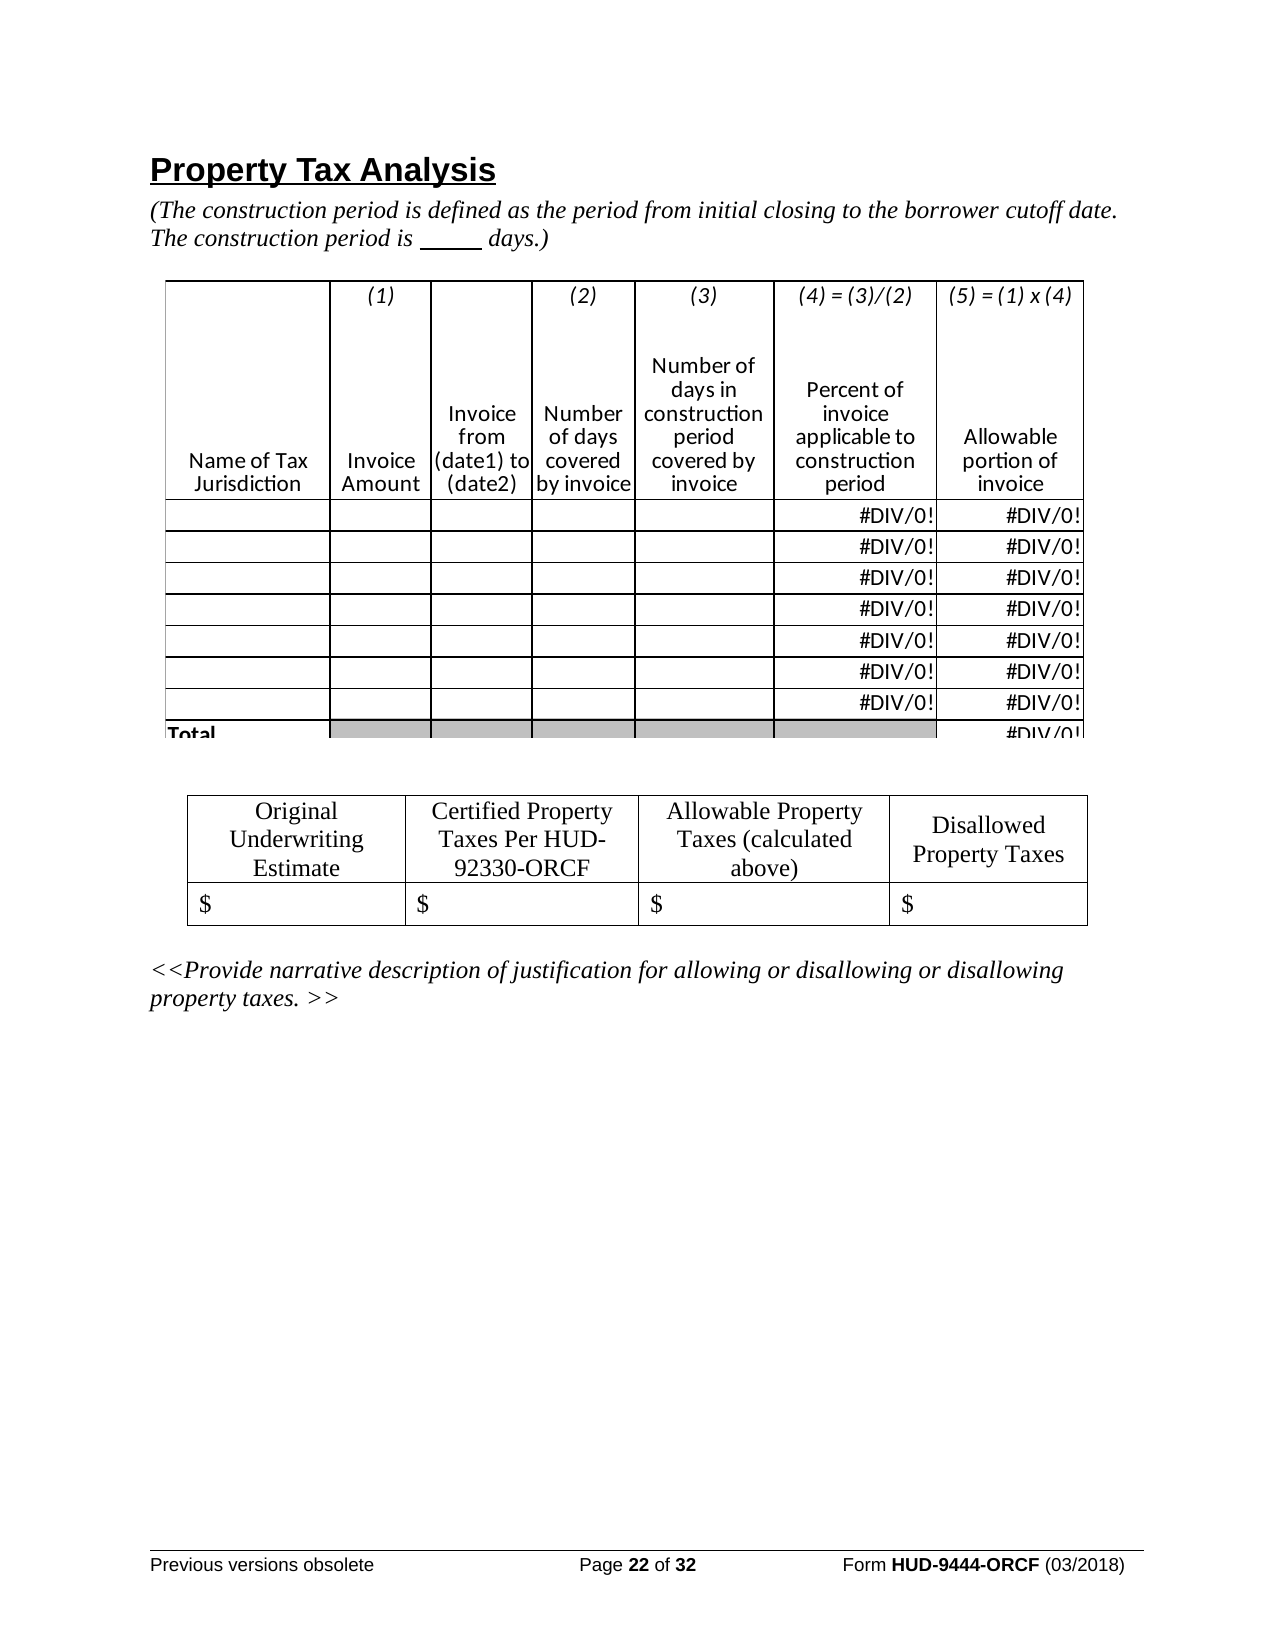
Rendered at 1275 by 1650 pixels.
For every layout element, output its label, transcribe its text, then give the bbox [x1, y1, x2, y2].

table_cell $ [188, 883, 405, 925]
table_cell $ [890, 883, 1087, 925]
table_header Disallowed Property Taxes [890, 796, 1087, 882]
table_cell $ [639, 883, 889, 925]
table_header Allowable Property Taxes (calculated above) [639, 796, 889, 882]
text (The construction period is defined as the period from initial closing to the borrower cutoff date. The construction period is days.) [150, 195, 1125, 252]
table_header Certified Property Taxes Per HUD-92330-ORCF [406, 796, 638, 882]
table_cell $ [406, 883, 638, 925]
subtitle Property Tax Analysis [150, 150, 1125, 188]
table_header Original Underwriting Estimate [188, 796, 405, 882]
text <<Provide narrative description of justification for allowing or disallowing or disallowing property taxes. >> [150, 955, 1125, 1012]
